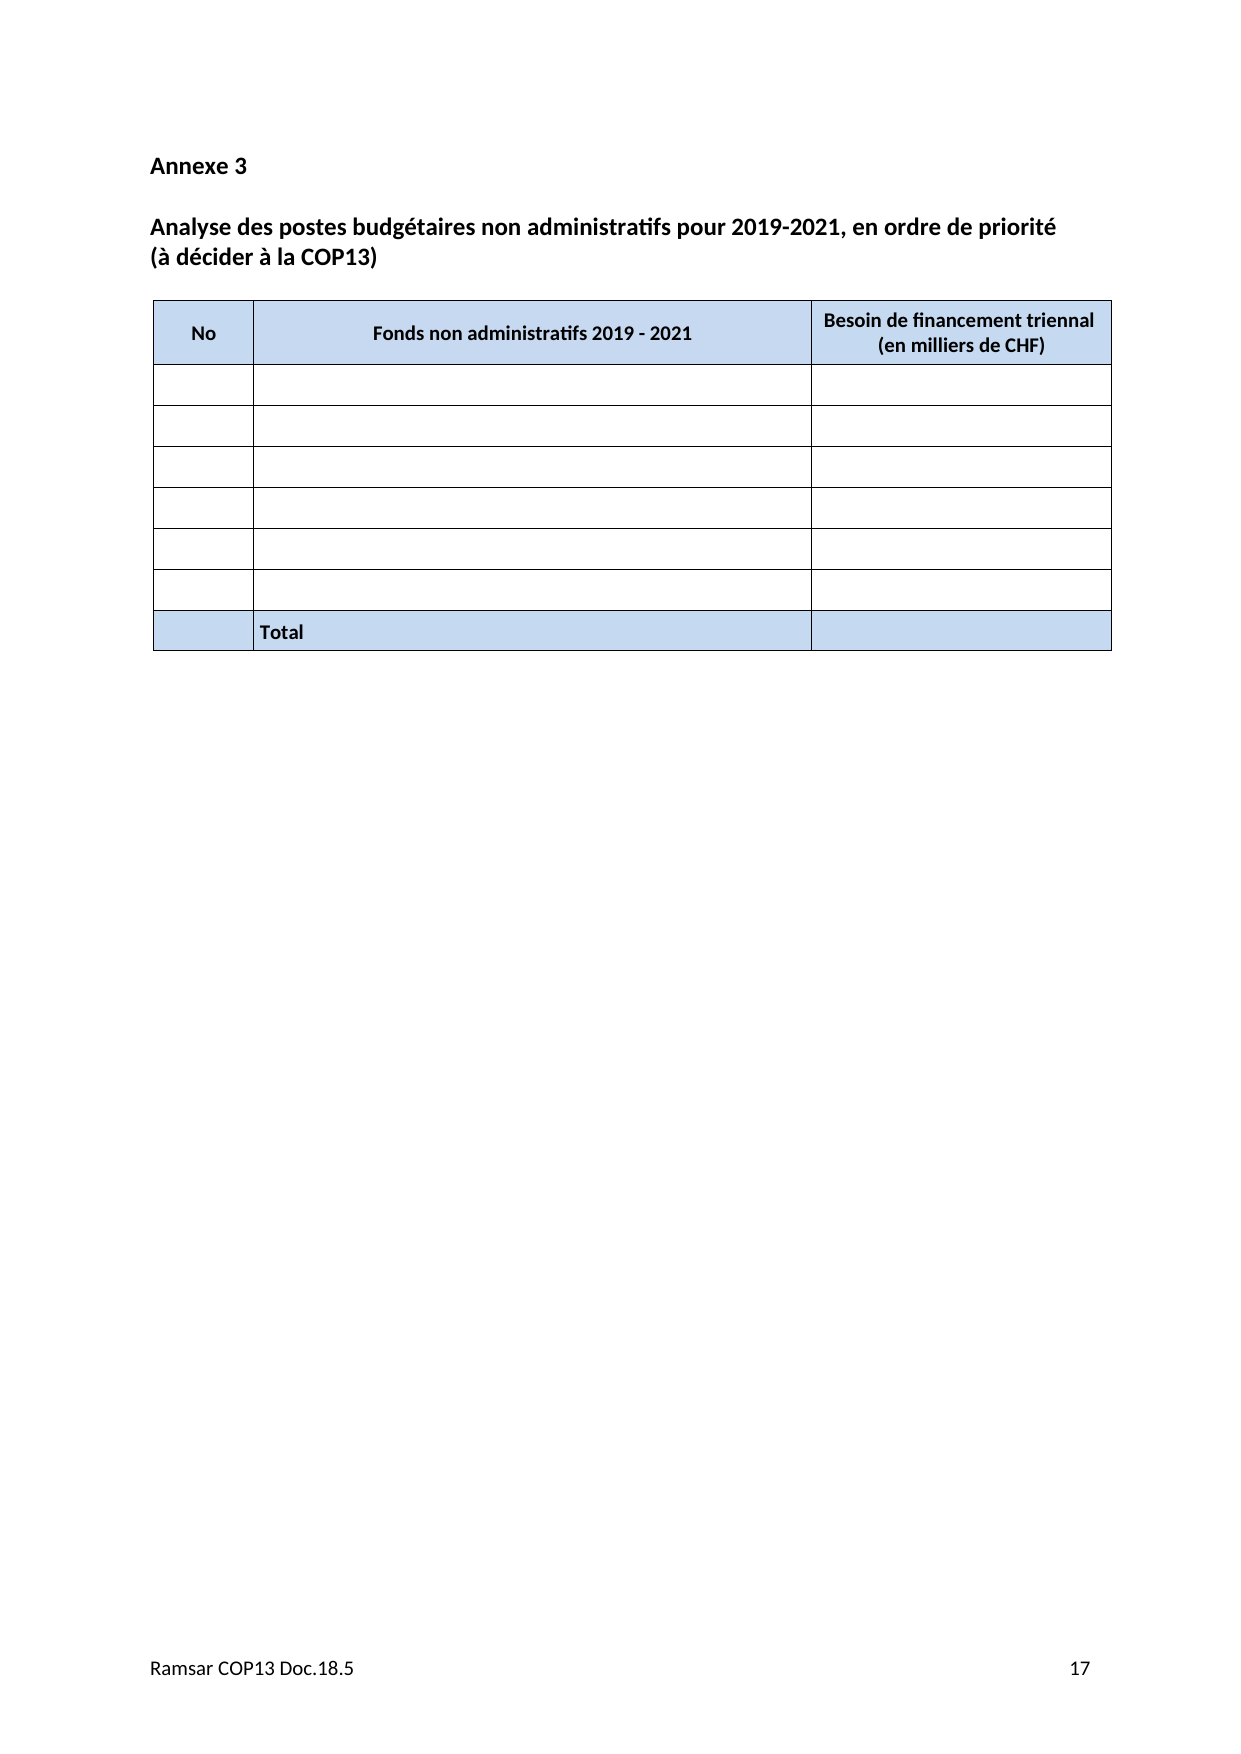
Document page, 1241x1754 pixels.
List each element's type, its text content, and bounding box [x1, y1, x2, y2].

text Annexe 3 [150, 150, 1090, 181]
table_cell [154, 570, 253, 609]
table_cell [254, 447, 811, 487]
table_cell [812, 365, 1111, 405]
table_cell [154, 611, 253, 650]
table_cell [254, 406, 811, 446]
text Analyse des postes budgétaires non administratifs pour 2019-2021, en ordre de priorité (à décider à la COP13) [150, 211, 1090, 272]
table_cell [812, 529, 1111, 568]
table_cell [154, 488, 253, 528]
table_cell Total [254, 611, 811, 650]
table_header Fonds non administratifs 2019 - 2021 [254, 301, 811, 364]
table_header No [154, 301, 253, 364]
table_cell [154, 406, 253, 446]
table_cell [154, 365, 253, 405]
table_cell [812, 570, 1111, 609]
table_header Besoin de financement triennal (en milliers de CHF) [812, 301, 1111, 364]
table_cell [154, 447, 253, 487]
table_cell [812, 611, 1111, 650]
table_cell [812, 447, 1111, 487]
table_cell [254, 365, 811, 405]
table_cell [812, 488, 1111, 528]
table_cell [254, 529, 811, 568]
table_cell [254, 570, 811, 609]
table_cell [154, 529, 253, 568]
table_cell [812, 406, 1111, 446]
table_cell [254, 488, 811, 528]
